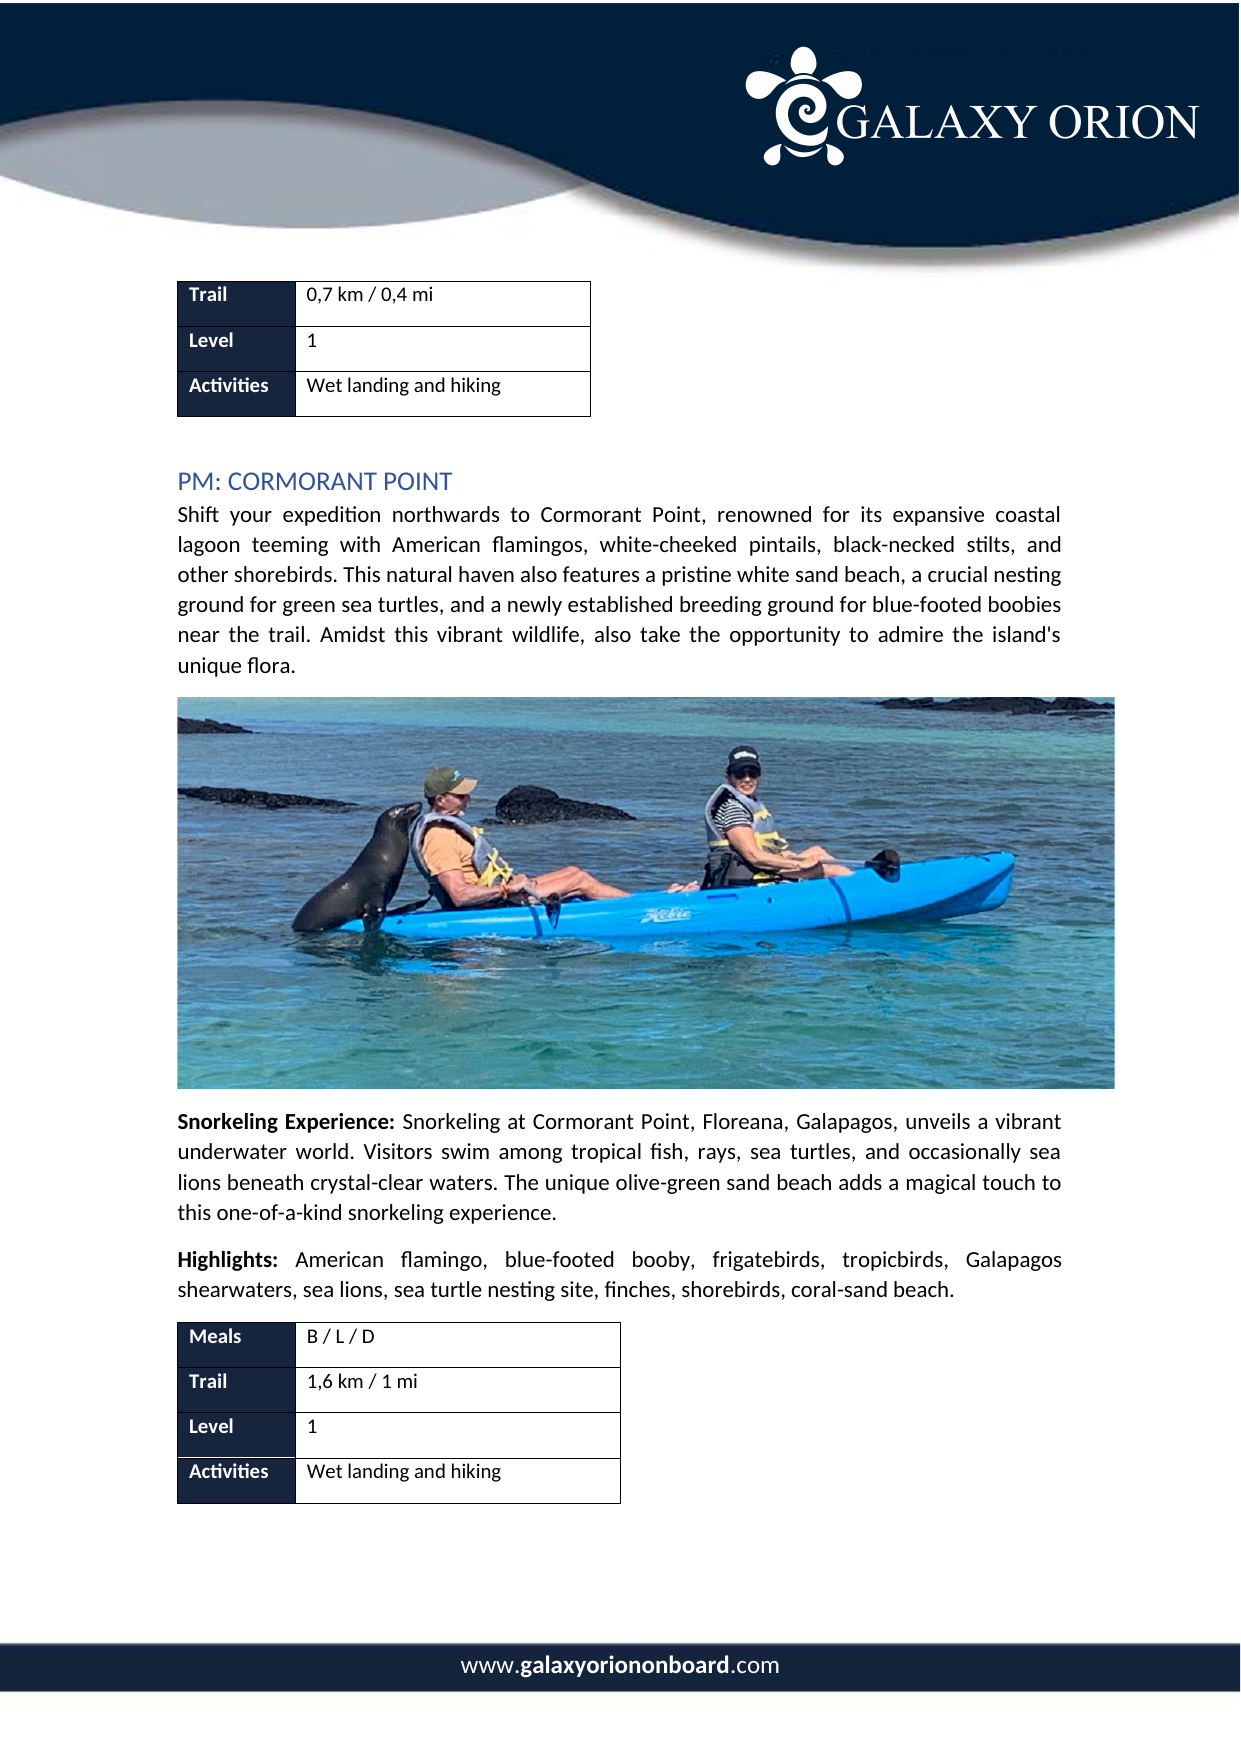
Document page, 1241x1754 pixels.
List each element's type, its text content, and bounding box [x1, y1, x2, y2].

table_cell Level [178, 1413, 295, 1457]
subtitle PM: CORMORANT POINT [177, 464, 1063, 497]
table_header 0,7 km / 0,4 mi [296, 282, 590, 326]
table_cell 1,6 km / 1 mi [296, 1368, 620, 1412]
text Snorkeling Experience: Snorkeling at Cormorant Point, Floreana, Galapagos, unveils a vibrant underwater world. Visitors swim among tropical fish, rays, sea turtles, and occasionally sea lions beneath crystal-clear waters. The unique olive-green sand beach adds a magical touch to this one-of-a-kind snorkeling experience. [177, 1107, 1063, 1226]
table_header Trail [178, 282, 295, 326]
table_header B / L / D [296, 1323, 620, 1367]
picture [0, 1604, 1241, 1732]
table_cell Activities [178, 372, 295, 416]
table_cell 1 [296, 1413, 620, 1457]
picture [0, 3, 1239, 285]
table_cell Activities [178, 1459, 295, 1503]
table_header Meals [178, 1323, 295, 1367]
text Shift your expedition northwards to Cormorant Point, renowned for its expansive coastal lagoon teeming with American flamingos, white-cheeked pintails, black-necked stilts, and other shorebirds. This natural haven also features a pristine white sand beach, a crucial nesting ground for green sea turtles, and a newly established breeding ground for blue-footed boobies near the trail. Amidst this vibrant wildlife, also take the opportunity to admire the island's unique flora. [177, 500, 1063, 679]
text Highlights: American flamingo, blue-footed booby, frigatebirds, tropicbirds, Galapagos shearwaters, sea lions, sea turtle nesting site, finches, shorebirds, coral-sand beach. [177, 1245, 1063, 1303]
table_cell 1 [296, 327, 590, 371]
table_cell Trail [178, 1368, 295, 1412]
table_cell Wet landing and hiking [296, 1459, 620, 1503]
table_cell Wet landing and hiking [296, 372, 590, 416]
picture [177, 697, 1115, 1089]
table_cell Level [178, 327, 295, 371]
